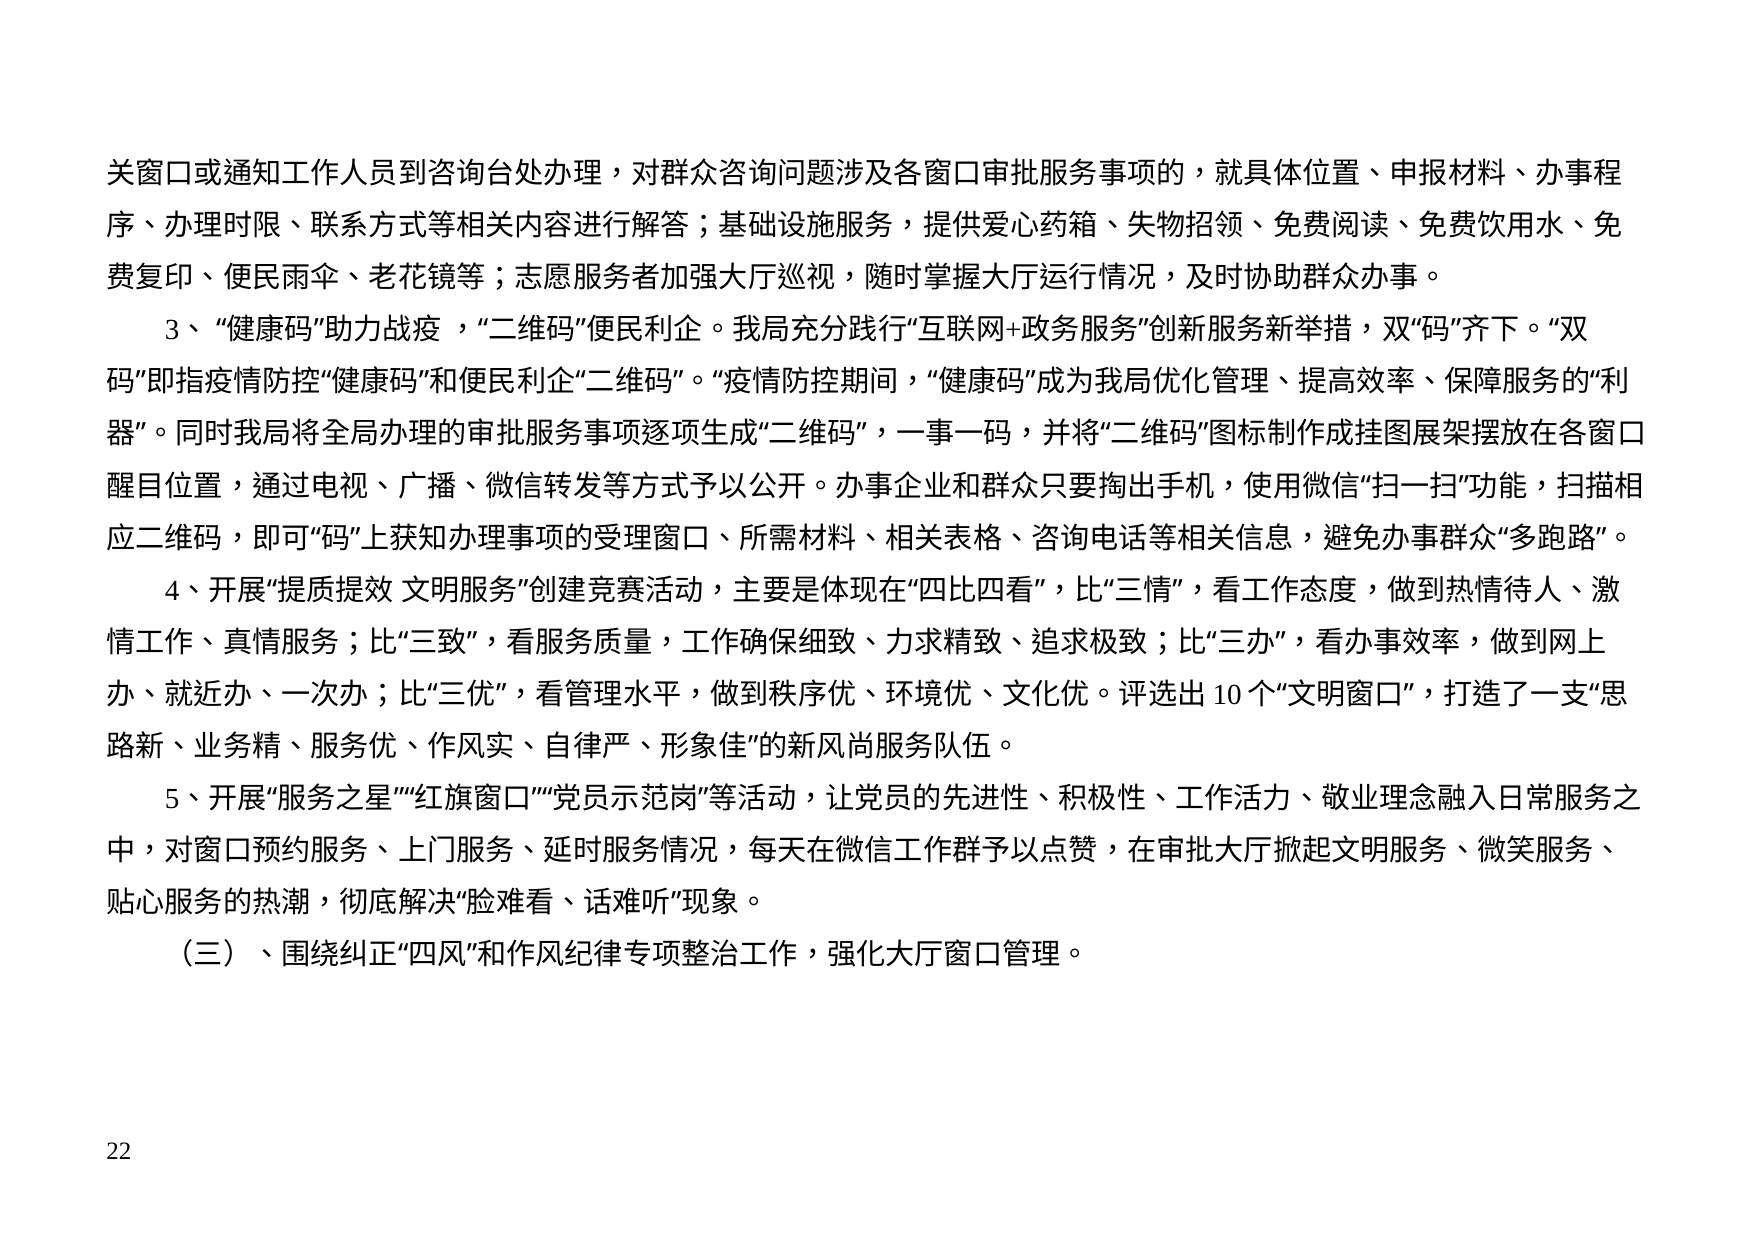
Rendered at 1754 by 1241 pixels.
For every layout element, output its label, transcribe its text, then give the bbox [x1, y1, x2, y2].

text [106, 142, 1648, 298]
text （三）、围绕纠正“四风”和作风纪律专项整治工作，强化大厅窗口管理。 [106, 923, 1648, 975]
text 5、开展“服务之星”“红旗窗口”“党员示范岗”等活动，让党员的先进性、积极性、工作活力、敬业理念融入日常服务之中，对窗口预约服务、上门服务、延时服务情况，每天在微信工作群予以点赞，在审批大厅掀起文明服务、微笑服务、贴心服务的热潮，彻底解决“脸难看、话难听”现象。 [106, 767, 1648, 923]
text 3、 “健康码”助力战疫 ，“二维码”便民利企。我局充分践行“互联网+政务服务”创新服务新举措，双“码”齐下。“双码”即指疫情防控“健康码”和便民利企“二维码”。“疫情防控期间，“健康码”成为我局优化管理、提高效率、保障服务的“利器”。同时我局将全局办理的审批服务事项逐项生成“二维码”，一事一码，并将“二维码”图标制作成挂图展架摆放在各窗口醒目位置，通过电视、广播、微信转发等方式予以公开。办事企业和群众只要掏出手机，使用微信“扫一扫”功能，扫描相应二维码，即可“码”上获知办理事项的受理窗口、所需材料、相关表格、咨询电话等相关信息，避免办事群众“多跑路”。 [106, 298, 1648, 558]
text 4、开展“提质提效 文明服务”创建竞赛活动，主要是体现在“四比四看”，比“三情”，看工作态度，做到热情待人、激情工作、真情服务；比“三致”，看服务质量，工作确保细致、力求精致、追求极致；比“三办”，看办事效率，做到网上办、就近办、一次办；比“三优”，看管理水平，做到秩序优、环境优、文化优。评选出10个“文明窗口”，打造了一支“思路新、业务精、服务优、作风实、自律严、形象佳”的新风尚服务队伍。 [106, 558, 1648, 767]
